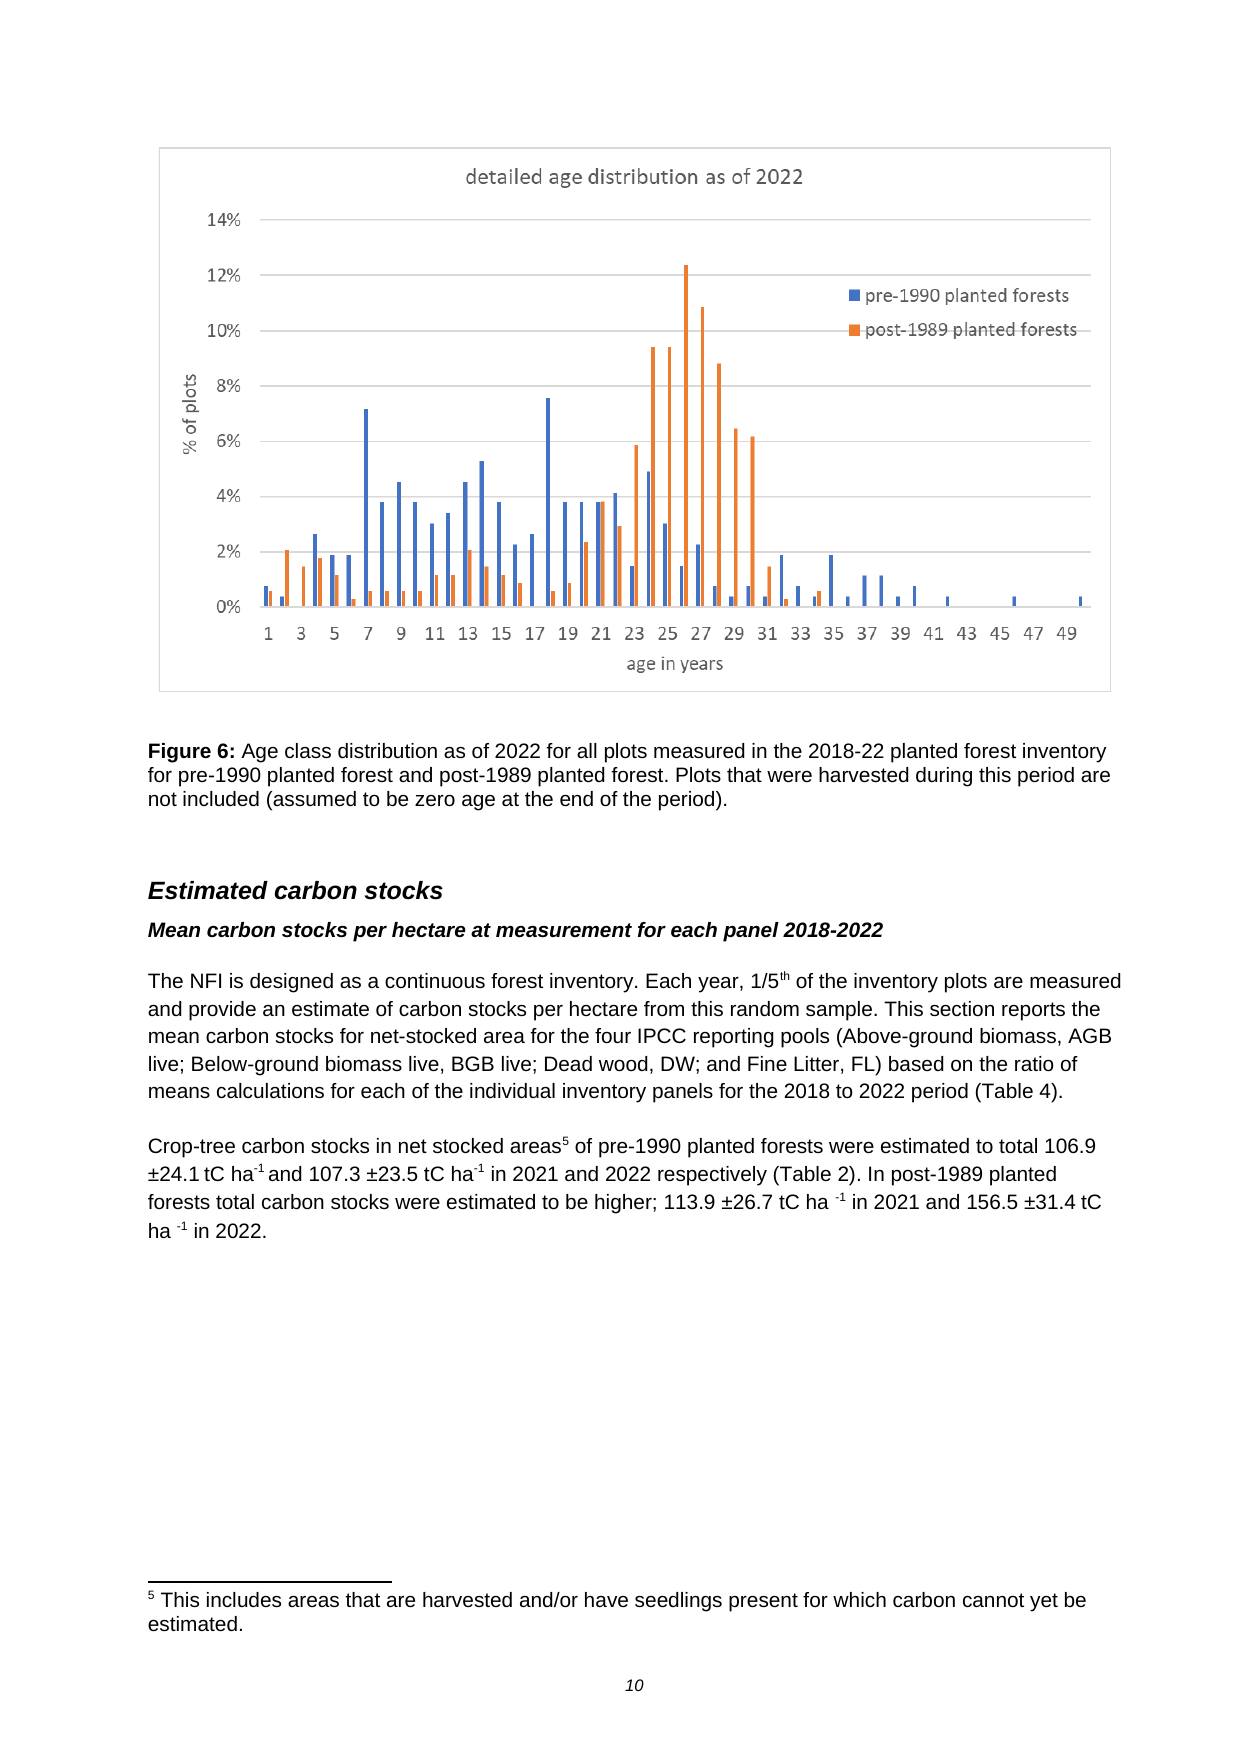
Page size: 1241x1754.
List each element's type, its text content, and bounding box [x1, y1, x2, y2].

subtitle Estimated carbon stocks [148, 876, 1122, 905]
text The NFI is designed as a continuous forest inventory. Each year, 1/5th of the inventory plots are measured and provide an estimate of carbon stocks per hectare from this random sample. This section reports the mean carbon stocks for net-stocked area for the four IPCC reporting pools (Above-ground biomass, AGB live; Below-ground biomass live, BGB live; Dead wood, DW; and Fine Litter, FL) based on the ratio of means calculations for each of the individual inventory panels for the 2018 to 2022 period (Table 4). [148, 969, 1122, 1103]
text Mean carbon stocks per hectare at measurement for each panel 2018-2022 [148, 918, 1122, 942]
text Figure 6: Age class distribution as of 2022 for all plots measured in the 2018-22 planted forest inventory for pre-1990 planted forest and post-1989 planted forest. Plots that were harvested during this period are not included (assumed to be zero age at the end of the period). [148, 739, 1122, 811]
picture [158, 147, 1111, 692]
text Crop-tree carbon stocks in net stocked areas of pre-1990 planted forests were estimated to total 106.9 ±24.1 tC ha-1 and 107.3 ±23.5 tC ha-1 in 2021 and 2022 respectively (Table 2). In post-1989 planted forests total carbon stocks were estimated to be higher; 113.9 ±26.7 tC ha -1 in 2021 and 156.5 ±31.4 tC ha -1 in 2022. [148, 1134, 1122, 1242]
